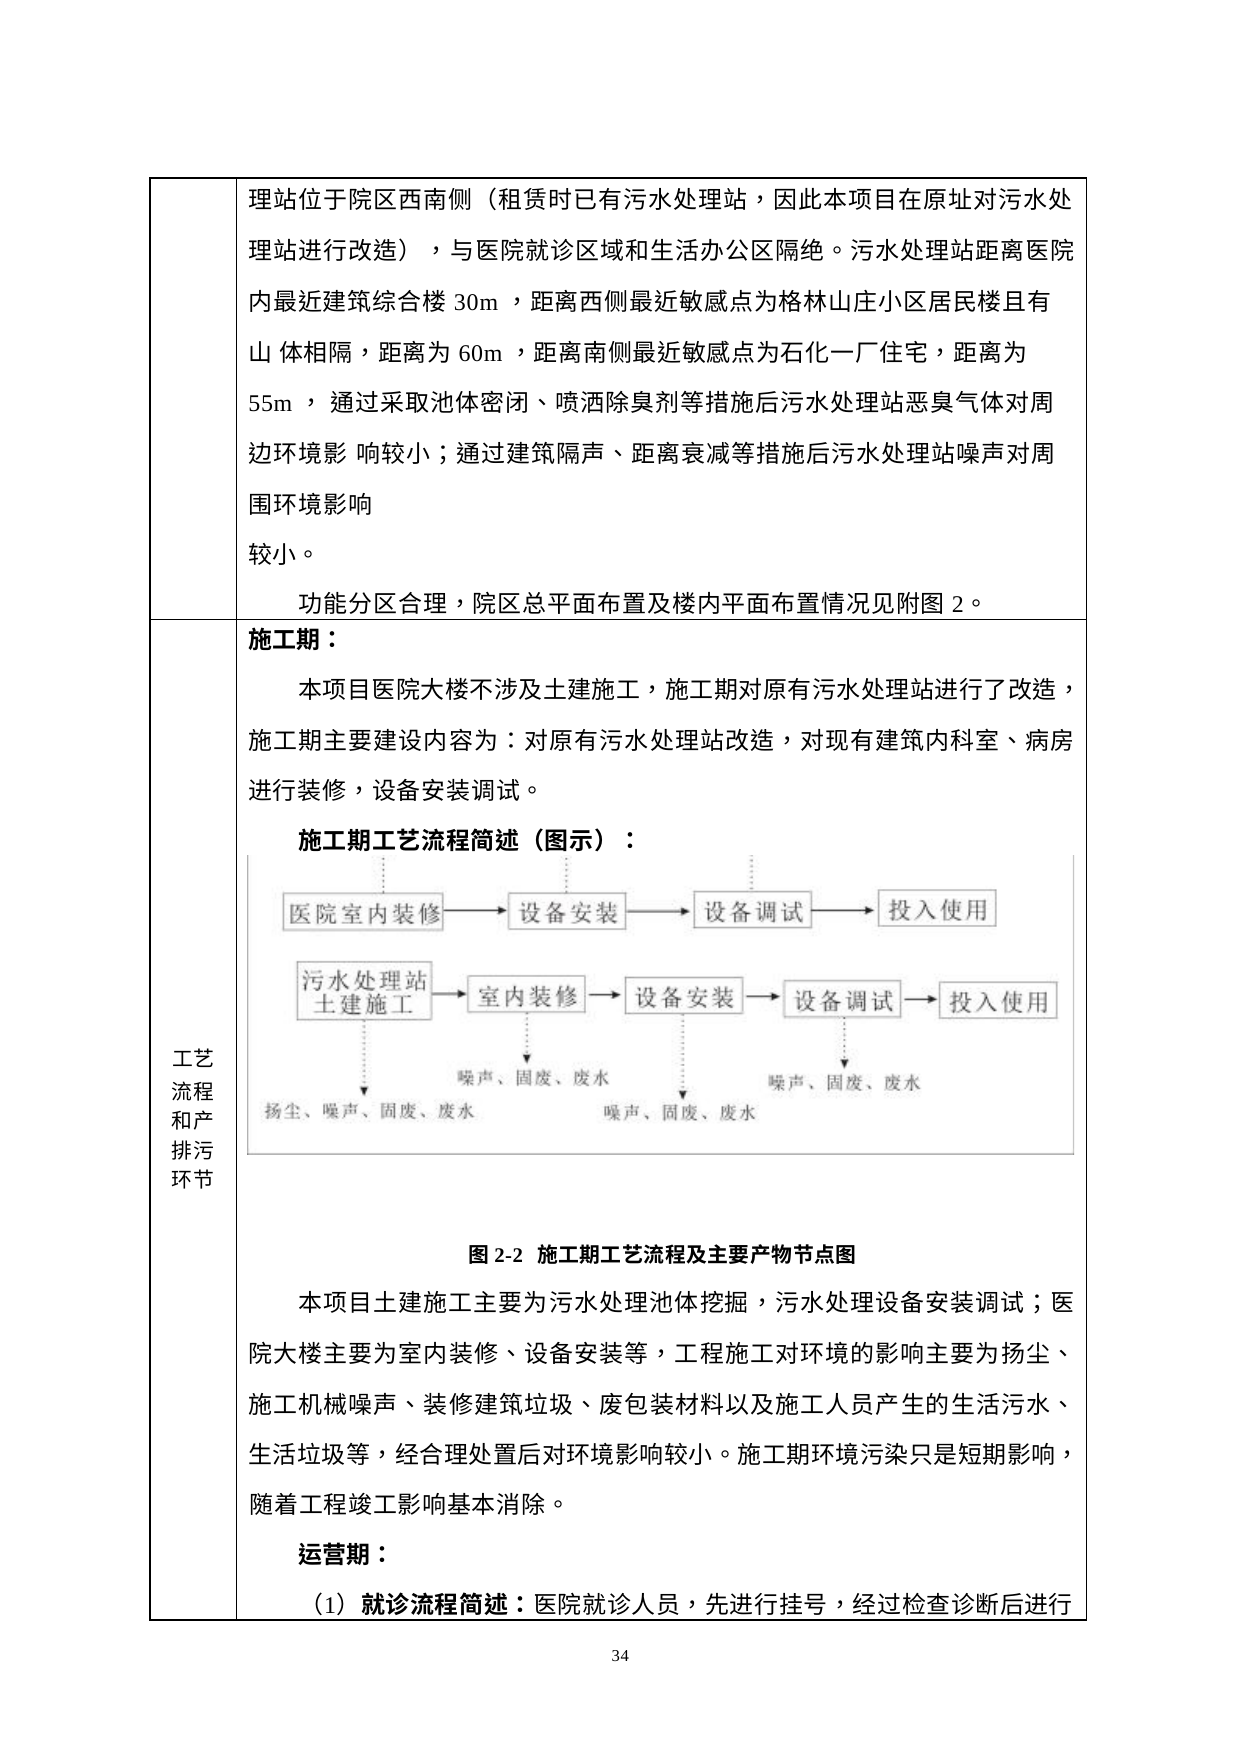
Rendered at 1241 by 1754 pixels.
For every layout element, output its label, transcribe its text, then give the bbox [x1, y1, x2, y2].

table_cell 施工期： 本项目医院大楼不涉及土建施工，施工期对原有污水处理站进行了改造， 施工期主要建设内容为：对原有污水处理站改造，对现有建筑内科室、病房 进行装修，设备安装调试。 施工期工艺流程简述（图示）： 图2-2 施工期工艺流程及主要产物节点图 本项目土建施工主要为污水处理池体挖掘，污水处理设备安装调试；医 院大楼主要为室内装修、设备安装等，工程施工对环境的影响主要为扬尘、 施工机械噪声、装修建筑垃圾、废包装材料以及施工人员产生的生活污水、 生活垃圾等，经合理处置后对环境影响较小。施工期环境污染只是短期影响， 随着工程竣工影响基本消除。 运营期： （1）就诊流程简述：医院就诊人员，先进行挂号，经过检查诊断后进行 [237, 620, 1086, 1619]
table_header [151, 179, 236, 619]
table_cell 工艺 流程 和产 排污 环节 [151, 620, 236, 1619]
table_header 理站位于院区西南侧（租赁时已有污水处理站，因此本项目在原址对污水处 理站进行改造），与医院就诊区域和生活办公区隔绝。污水处理站距离医院 内最近建筑综合楼 30m ，距离西侧最近敏感点为格林山庄小区居民楼且有山 体相隔，距离为 60m ，距离南侧最近敏感点为石化一厂住宅，距离为 55m ， 通过采取池体密闭、喷洒除臭剂等措施后污水处理站恶臭气体对周边环境影 响较小；通过建筑隔声、距离衰减等措施后污水处理站噪声对周围环境影响 较小。 功能分区合理，院区总平面布置及楼内平面布置情况见附图 2。 [237, 179, 1086, 619]
picture [247, 855, 1075, 1155]
